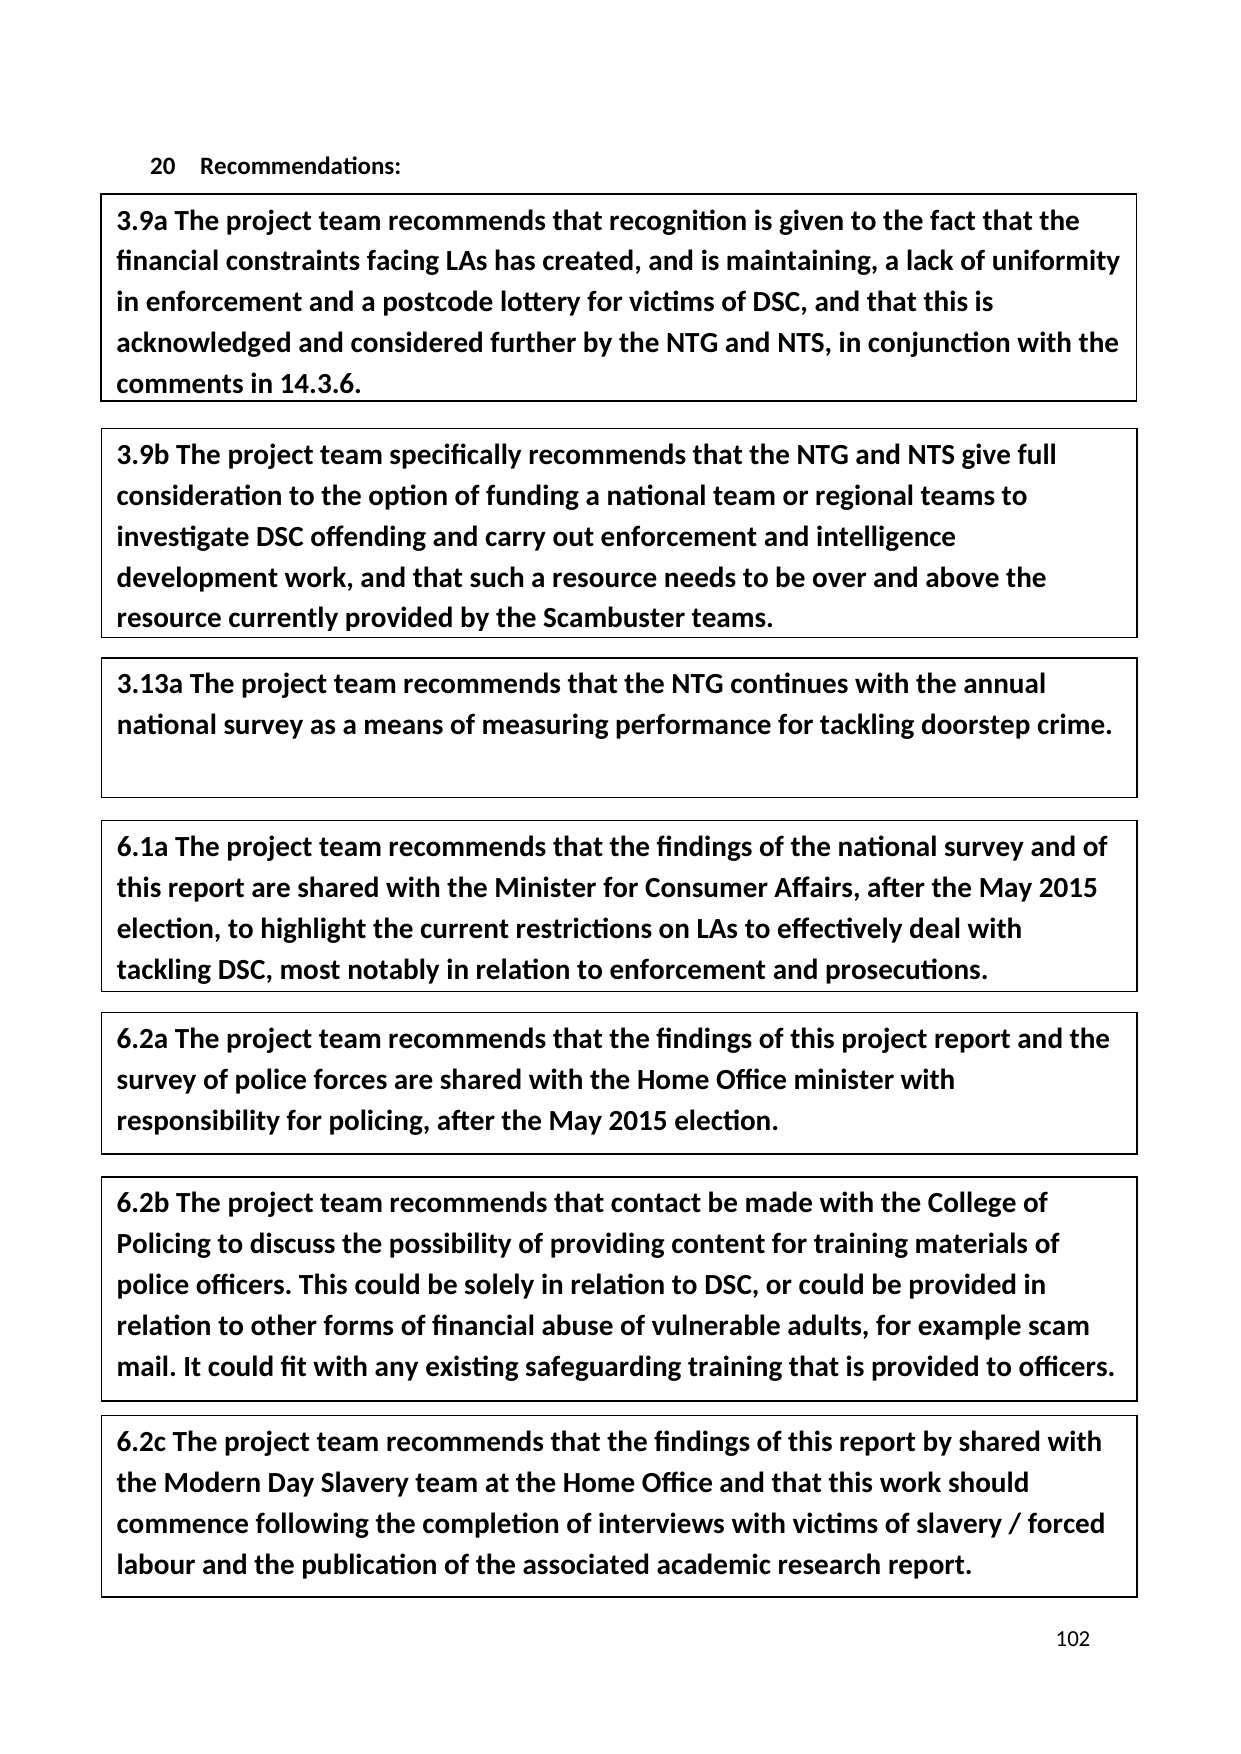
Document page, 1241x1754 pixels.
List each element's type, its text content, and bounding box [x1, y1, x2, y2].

list Recommendations: [150, 150, 1090, 181]
